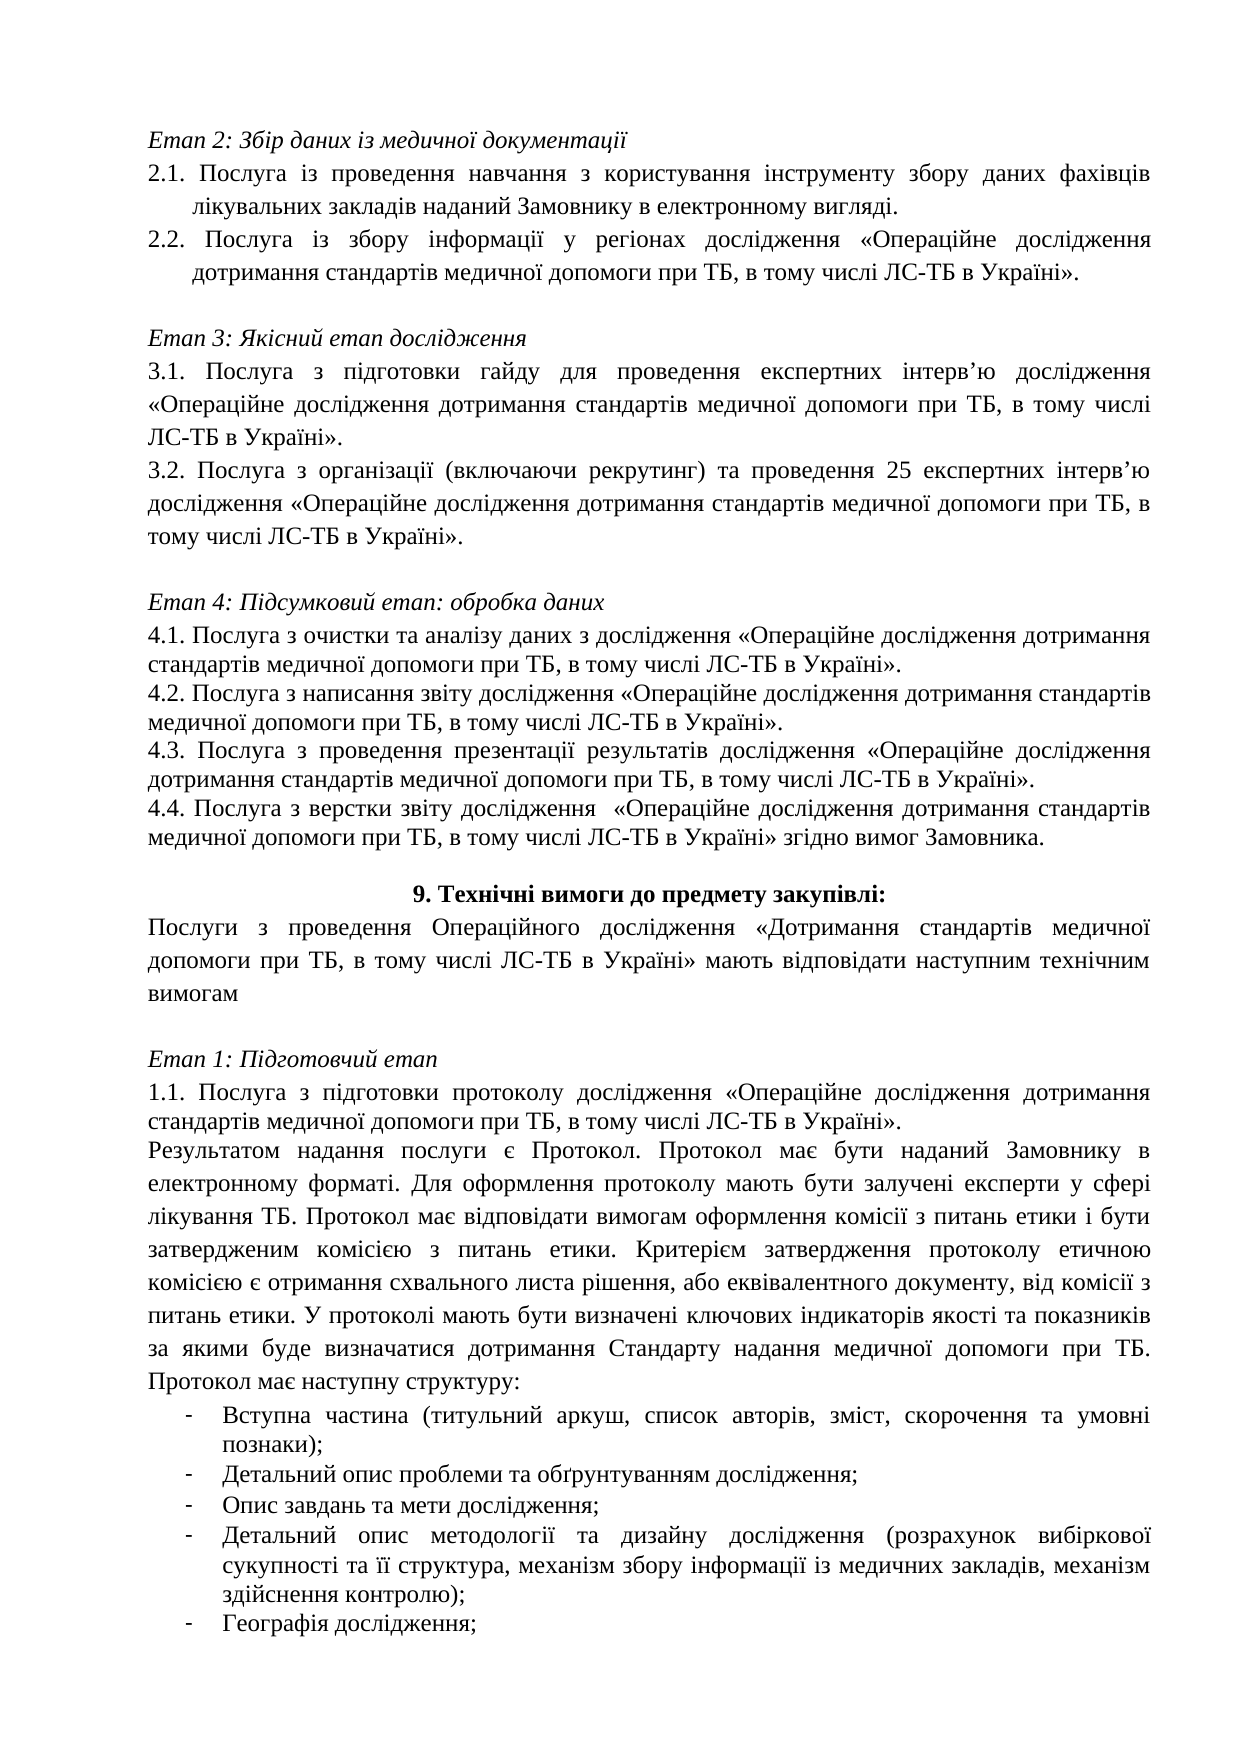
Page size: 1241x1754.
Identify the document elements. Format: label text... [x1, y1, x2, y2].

text 4.2. Послуга з написання звіту дослідження «Операційне дослідження дотримання стандартів медичної допомоги при ТБ, в тому числі ЛС-ТБ в Україні». [148, 678, 1152, 736]
text Етап 2: Збір даних із медичної документації [148, 125, 1152, 154]
text 4.3. Послуга з проведення презентації результатів дослідження «Операційне дослідження дотримання стандартів медичної допомоги при ТБ, в тому числі ЛС-ТБ в Україні». [148, 736, 1152, 793]
text 3.2. Послуга з організації (включаючи рекрутинг) та проведення 25 експертних інтерв’ю дослідження «Операційне дослідження дотримання стандартів медичної допомоги при ТБ, в тому числі ЛС-ТБ в Україні». [148, 455, 1152, 550]
list Географія дослідження; [185, 1607, 1152, 1638]
list Детальний опис методології та дизайну дослідження (розрахунок вибіркової сукупності та її структура, механізм збору інформації із медичних закладів, механізм здійснення контролю); [185, 1519, 1152, 1607]
text Етап 1: Підготовчий етап [148, 1044, 1152, 1073]
text 4.4. Послуга з верстки звіту дослідження «Операційне дослідження дотримання стандартів медичної допомоги при ТБ, в тому числі ЛС-ТБ в Україні» згідно вимог Замовника. [148, 793, 1152, 851]
text Результатом надання послуги є Протокол. Протокол має бути наданий Замовнику в електронному форматі. Для оформлення протоколу мають бути залучені експерти у сфері лікування ТБ. Протокол має відповідати вимогам оформлення комісії з питань етики і бути затвердженим комісією з питань етики. Критерієм затвердження протоколу етичною комісією є отримання схвального листа рішення, або еквівалентного документу, від комісії з питань етики. У протоколі мають бути визначені ключових індикаторів якості та показників за якими буде визначатися дотримання Стандарту надання медичної допомоги при ТБ. Протокол має наступну структуру: [148, 1135, 1152, 1395]
text 4.1. Послуга з очистки та аналізу даних з дослідження «Операційне дослідження дотримання стандартів медичної допомоги при ТБ, в тому числі ЛС-ТБ в Україні». [148, 621, 1152, 678]
text 3.1. Послуга з підготовки гайду для проведення експертних інтерв’ю дослідження «Операційне дослідження дотримання стандартів медичної допомоги при ТБ, в тому числі ЛС-ТБ в Україні». [148, 356, 1152, 451]
list Вступна частина (титульний аркуш, список авторів, зміст, скорочення та умовні познаки); [185, 1399, 1152, 1458]
list Опис завдань та мети дослідження; [185, 1489, 1152, 1519]
text 2.1. Послуга із проведення навчання з користування інструменту збору даних фахівців лікувальних закладів наданий Замовнику в електронному вигляді. [148, 158, 1152, 220]
text 2.2. Послуга із збору інформації у регіонах дослідження «Операційне дослідження дотримання стандартів медичної допомоги при ТБ, в тому числі ЛС-ТБ в Україні». [148, 224, 1152, 286]
text Етап 3: Якісний етап дослідження [148, 323, 1152, 352]
text 9. Технічні вимоги до предмету закупівлі: [148, 879, 1152, 908]
text Етап 4: Підсумковий етап: обробка даних [148, 587, 1152, 616]
list Детальний опис проблеми та обґрунтуванням дослідження; [185, 1458, 1152, 1489]
text Послуги з проведення Операційного дослідження «Дотримання стандартів медичної допомоги при ТБ, в тому числі ЛС-ТБ в Україні» мають відповідати наступним технічним вимогам [148, 912, 1152, 1007]
text 1.1. Послуга з підготовки протоколу дослідження «Операційне дослідження дотримання стандартів медичної допомоги при ТБ, в тому числі ЛС-ТБ в Україні». [148, 1077, 1152, 1135]
